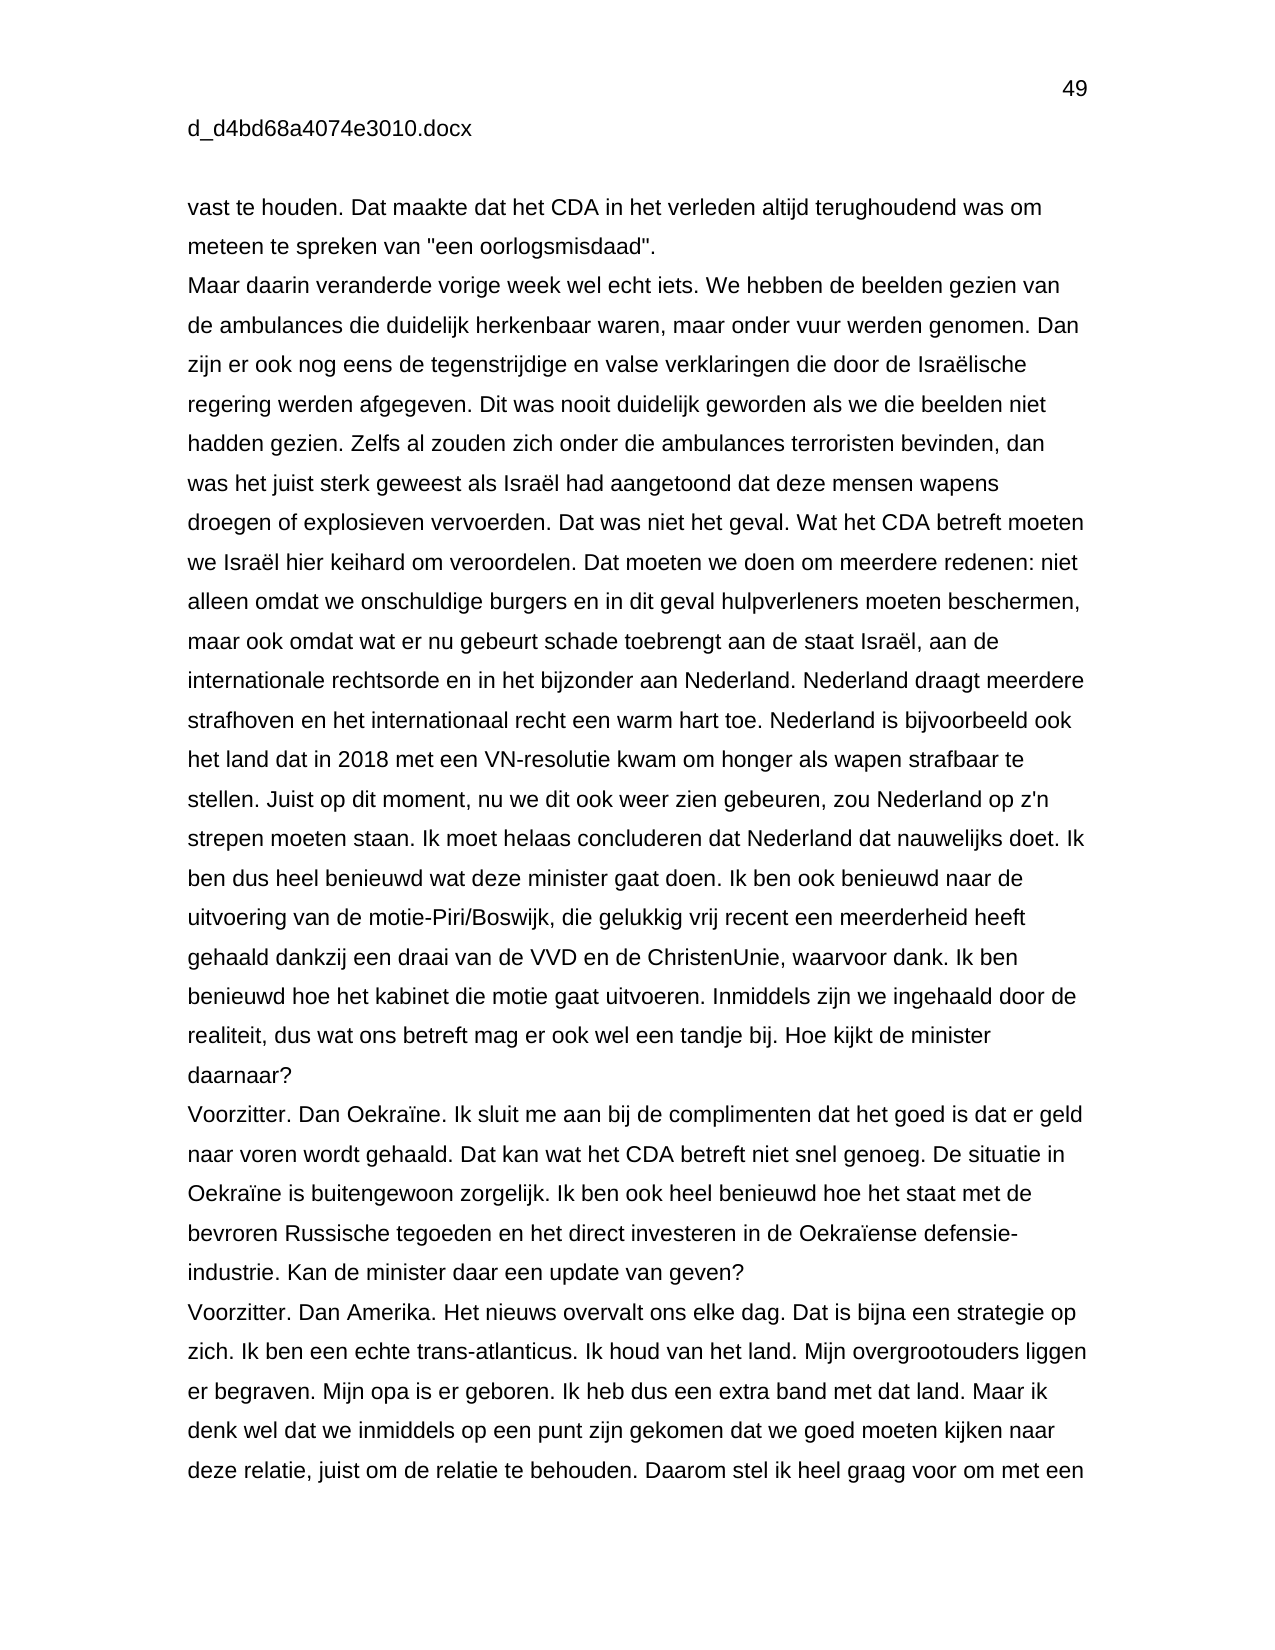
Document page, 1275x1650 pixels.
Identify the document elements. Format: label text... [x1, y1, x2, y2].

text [187, 193, 1087, 259]
text Voorzitter. Dan Oekraïne. Ik sluit me aan bij de complimenten dat het goed is dat er geld naar voren wordt gehaald. Dat kan wat het CDA betreft niet snel genoeg. De situatie in Oekraïne is buitengewoon zorgelijk. Ik ben ook heel benieuwd hoe het staat met de bevroren Russische tegoeden en het direct investeren in de Oekraïense defensie-industrie. Kan de minister daar een update van geven? [187, 1101, 1087, 1286]
text Maar daarin veranderde vorige week wel echt iets. We hebben de beelden gezien van de ambulances die duidelijk herkenbaar waren, maar onder vuur werden genomen. Dan zijn er ook nog eens de tegenstrijdige en valse verklaringen die door de Israëlische regering werden afgegeven. Dit was nooit duidelijk geworden als we die beelden niet hadden gezien. Zelfs al zouden zich onder die ambulances terroristen bevinden, dan was het juist sterk geweest als Israël had aangetoond dat deze mensen wapens droegen of explosieven vervoerden. Dat was niet het geval. Wat het CDA betreft moeten we Israël hier keihard om veroordelen. Dat moeten we doen om meerdere redenen: niet alleen omdat we onschuldige burgers en in dit geval hulpverleners moeten beschermen, maar ook omdat wat er nu gebeurt schade toebrengt aan de staat Israël, aan de internationale rechtsorde en in het bijzonder aan Nederland. Nederland draagt meerdere strafhoven en het internationaal recht een warm hart toe. Nederland is bijvoorbeeld ook het land dat in 2018 met een VN-resolutie kwam om honger als wapen strafbaar te stellen. Juist op dit moment, nu we dit ook weer zien gebeuren, zou Nederland op z'n strepen moeten staan. Ik moet helaas concluderen dat Nederland dat nauwelijks doet. Ik ben dus heel benieuwd wat deze minister gaat doen. Ik ben ook benieuwd naar de uitvoering van de motie-Piri/Boswijk, die gelukkig vrij recent een meerderheid heeft gehaald dankzij een draai van de VVD en de ChristenUnie, waarvoor dank. Ik ben benieuwd hoe het kabinet die motie gaat uitvoeren. Inmiddels zijn we ingehaald door de realiteit, dus wat ons betreft mag er ook wel een tandje bij. Hoe kijkt de minister daarnaar? [187, 272, 1087, 1088]
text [187, 1299, 1087, 1483]
